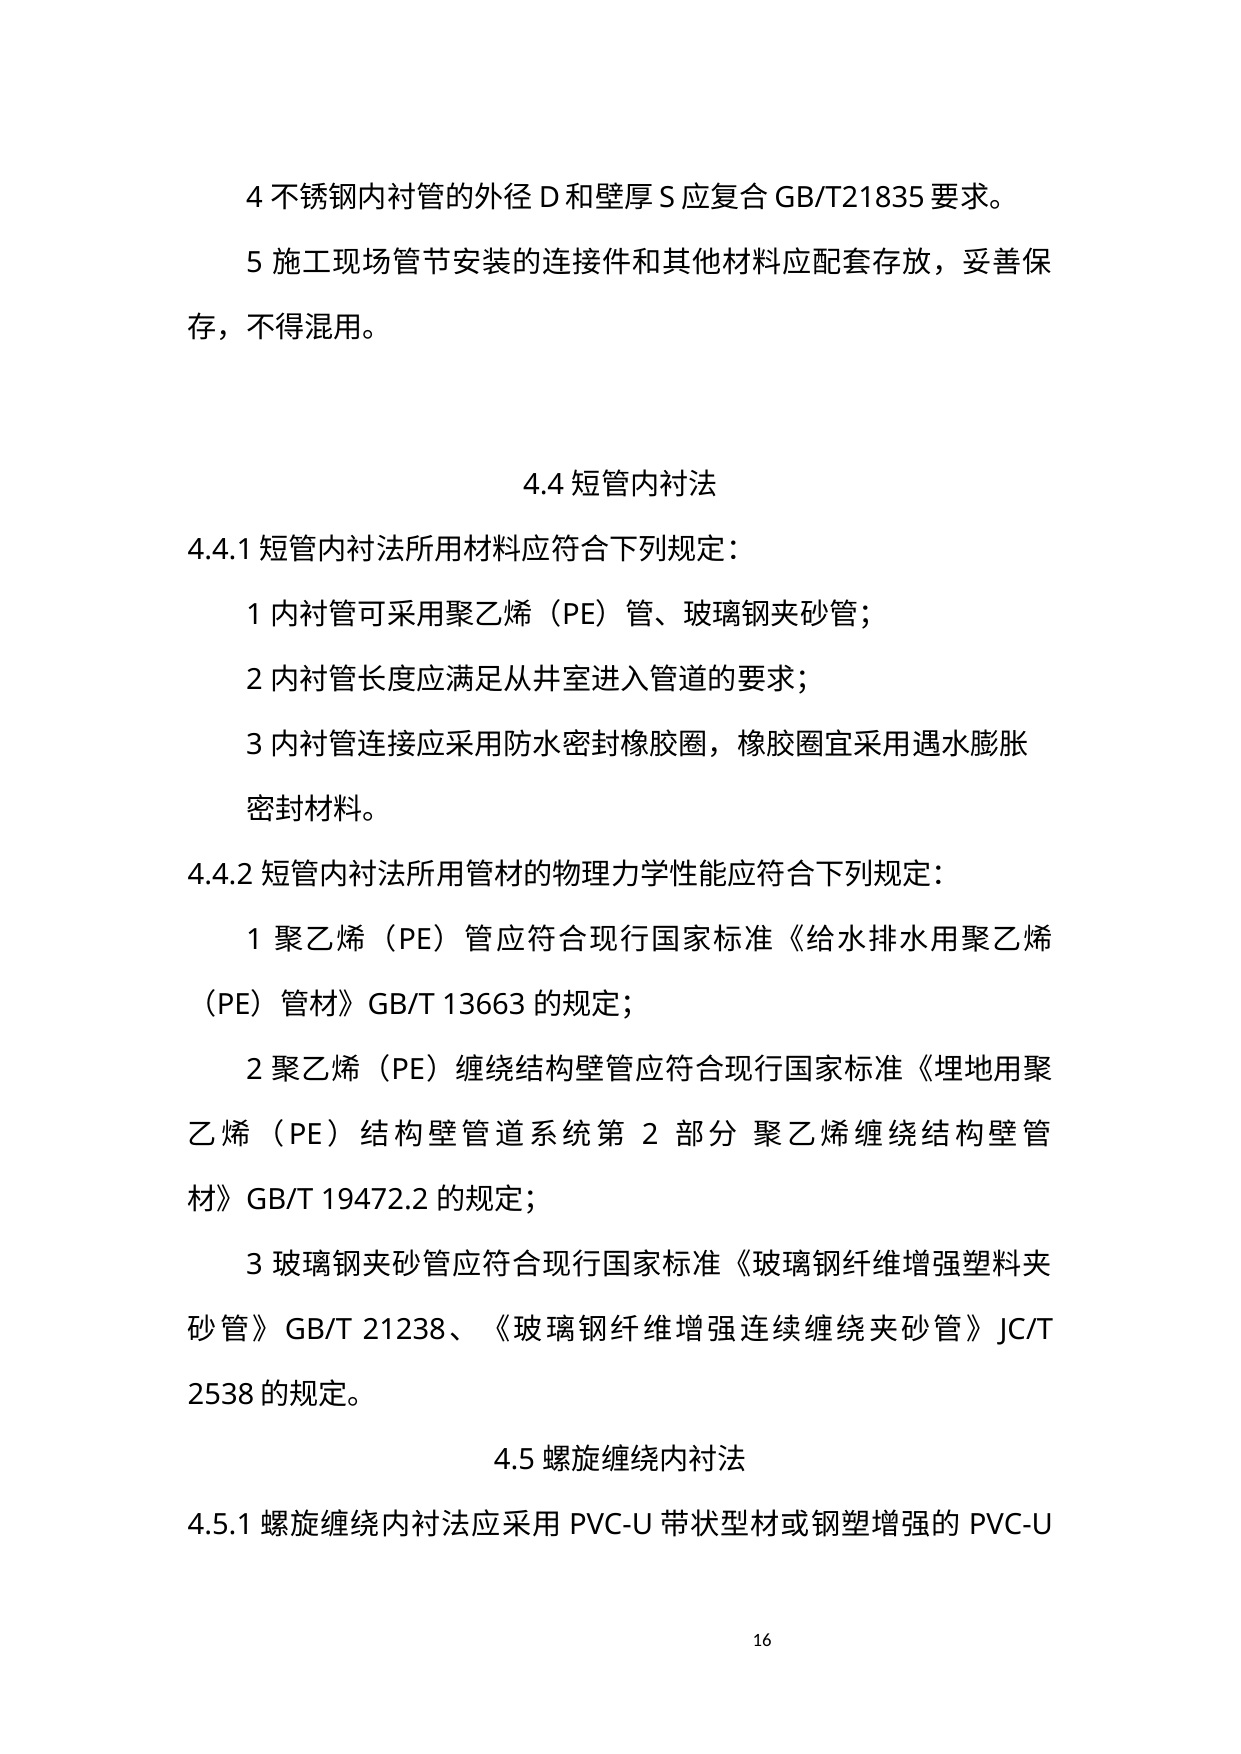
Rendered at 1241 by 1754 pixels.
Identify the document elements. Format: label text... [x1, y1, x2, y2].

text 5 施工现场管节安装的连接件和其他材料应配套存放，妥善保存，不得混用。 [187, 227, 1053, 357]
text 2 聚乙烯（PE）缠绕结构壁管应符合现行国家标准《埋地用聚乙烯（PE）结构壁管道系统第 2 部分 聚乙烯缠绕结构壁管材》GB/T 19472.2 的规定； [187, 1034, 1053, 1229]
text 4.4.1短管内衬法所用材料应符合下列规定： [187, 514, 1053, 579]
text 2 内衬管长度应满足从井室进入管道的要求； [187, 644, 1053, 709]
text 4 不锈钢内衬管的外径D和壁厚S应复合GB/T21835要求。 [187, 162, 1053, 227]
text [187, 1489, 1053, 1554]
text 3 内衬管连接应采用防水密封橡胶圈，橡胶圈宜采用遇水膨胀 [187, 709, 1053, 774]
text 4.5 螺旋缠绕内衬法 [187, 1424, 1053, 1489]
text 1 内衬管可采用聚乙烯（PE）管、玻璃钢夹砂管； [187, 579, 1053, 644]
text 4.4 短管内衬法 [187, 449, 1053, 514]
text 密封材料。 [187, 774, 1053, 839]
text 4.4.2 短管内衬法所用管材的物理力学性能应符合下列规定： [187, 839, 1053, 904]
text 3 玻璃钢夹砂管应符合现行国家标准《玻璃钢纤维增强塑料夹砂管》GB/T 21238、《玻璃钢纤维增强连续缠绕夹砂管》JC/T 2538的规定。 [187, 1229, 1053, 1424]
text 1 聚乙烯（PE）管应符合现行国家标准《给水排水用聚乙烯（PE）管材》GB/T 13663 的规定； [187, 904, 1053, 1034]
